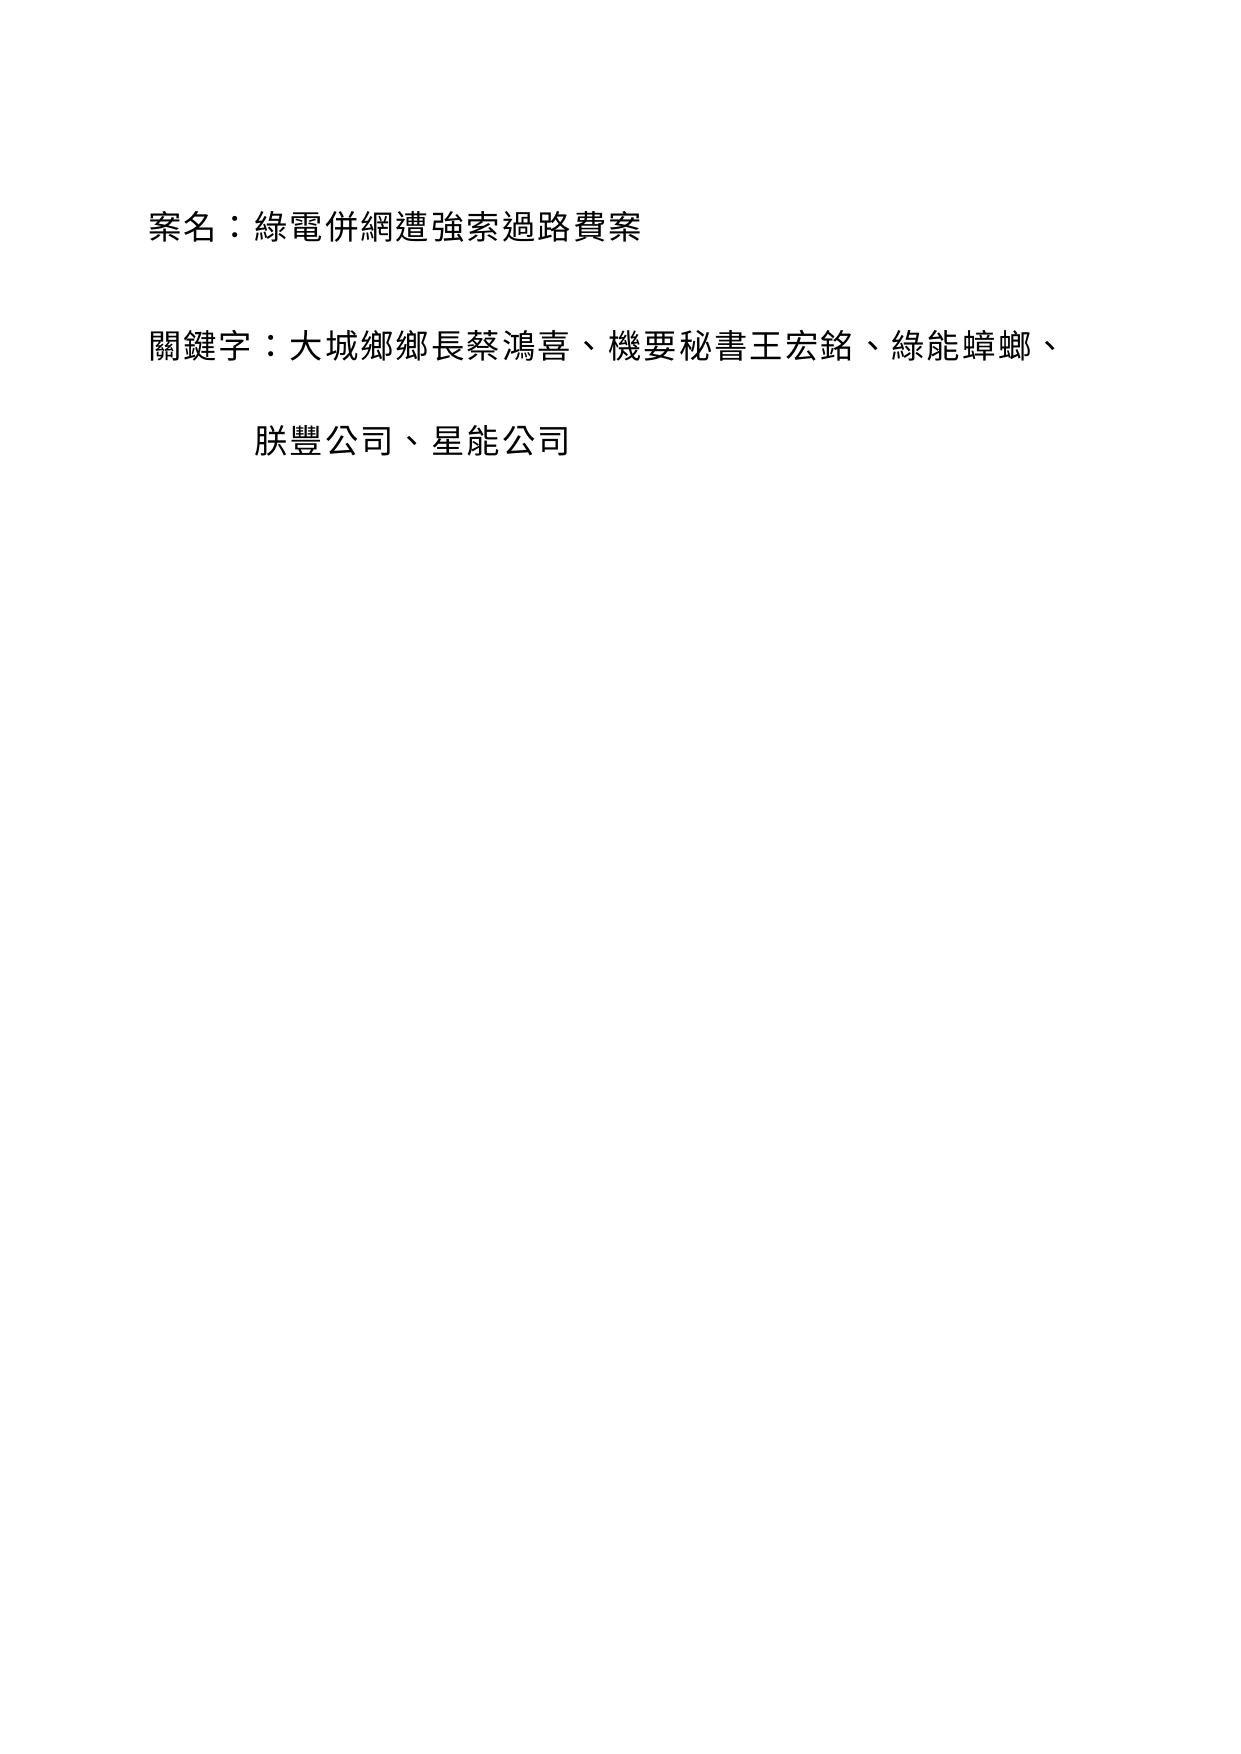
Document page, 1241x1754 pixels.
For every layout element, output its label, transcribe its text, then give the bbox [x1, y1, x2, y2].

text 案名：綠電併網遭強索過路費案 [148, 177, 1069, 272]
text 關鍵字：大城鄉鄉長蔡鴻喜、機要秘書王宏銘、綠能蟑螂、朕豐公司、星能公司 [148, 296, 1069, 487]
